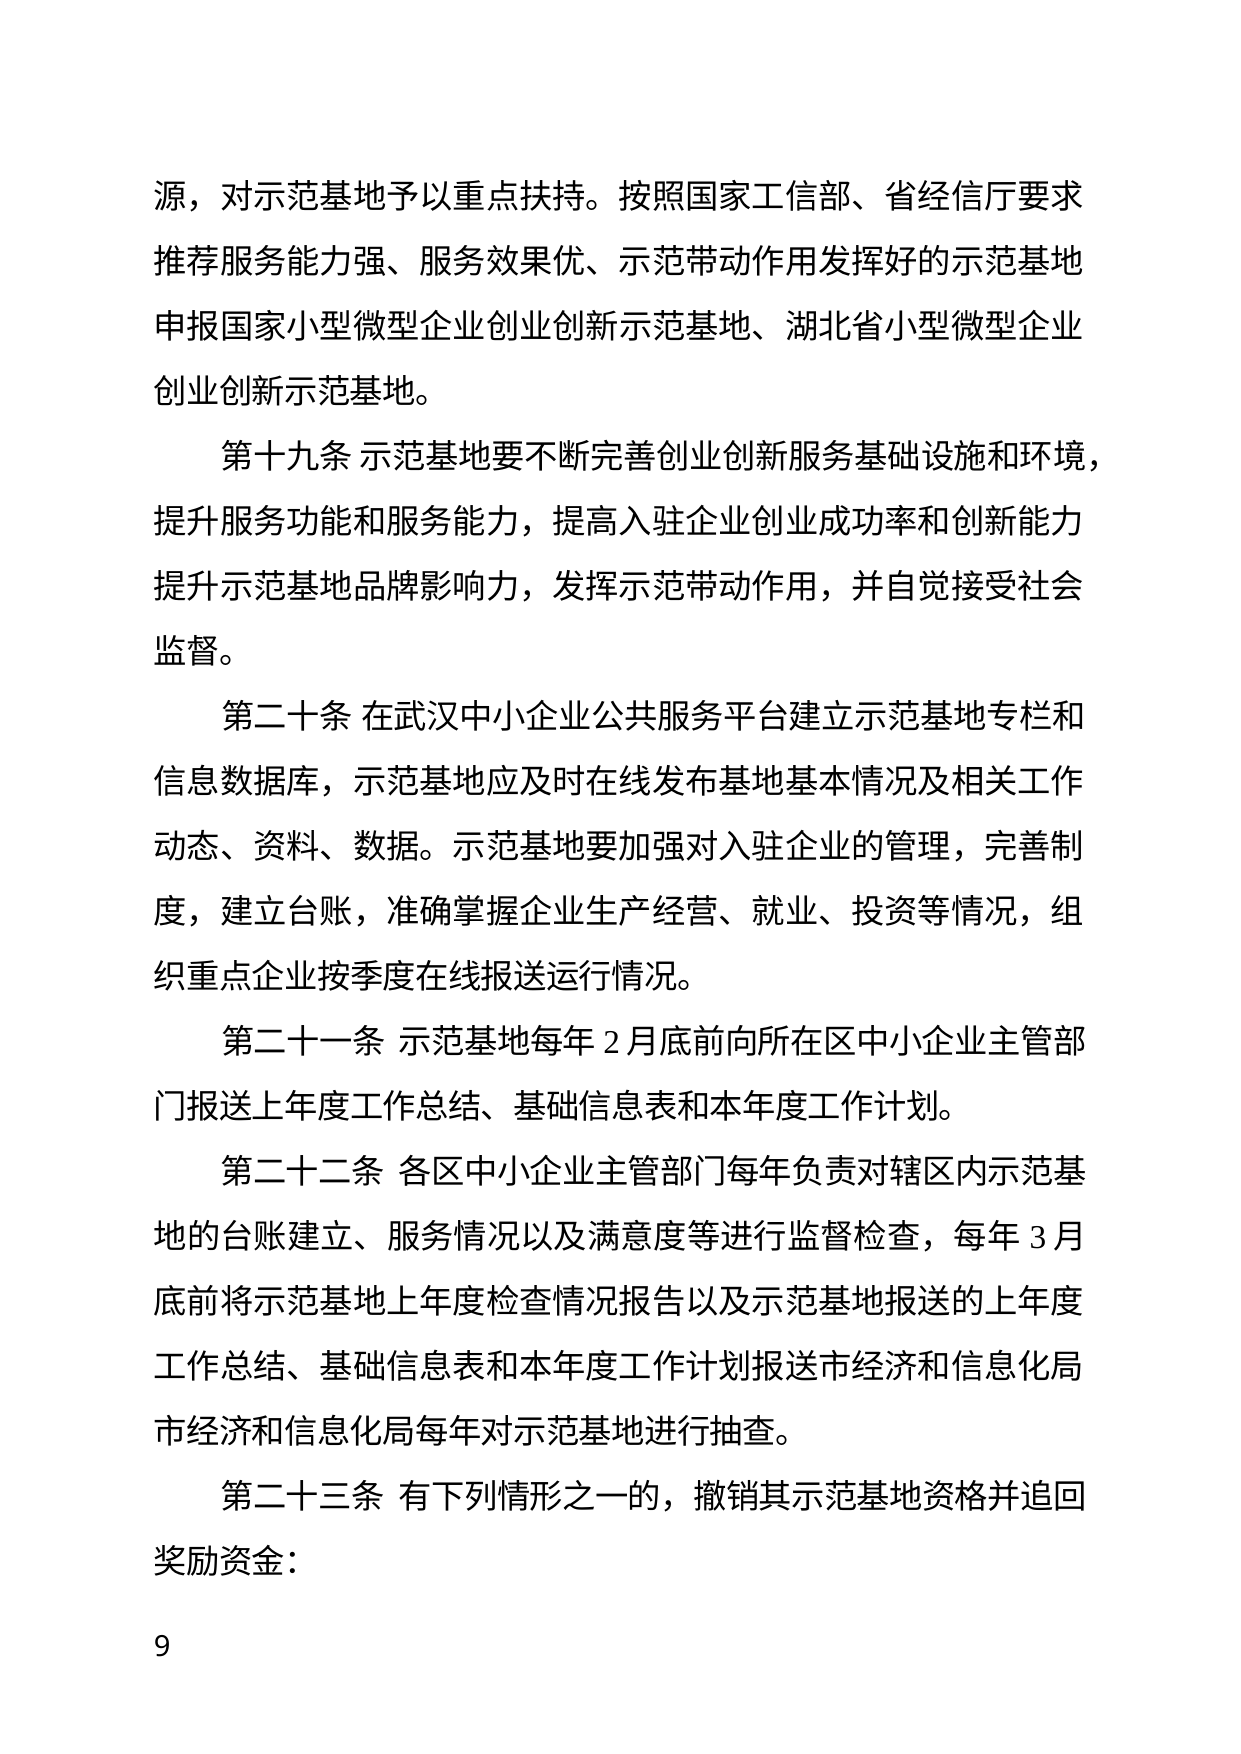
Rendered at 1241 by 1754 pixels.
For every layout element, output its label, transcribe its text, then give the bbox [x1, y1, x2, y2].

text 第二十条 在武汉中小企业公共服务平台建立示范基地专栏和信息数据库，示范基地应及时在线发布基地基本情况及相关工作动态、资料、数据。示范基地要加强对入驻企业的管理，完善制度，建立台账，准确掌握企业生产经营、就业、投资等情况，组织重点企业按季度在线报送运行情况。 [153, 682, 1087, 1007]
text 第十九条 示范基地要不断完善创业创新服务基础设施和环境，提升服务功能和服务能力，提高入驻企业创业成功率和创新能力，提升示范基地品牌影响力，发挥示范带动作用，并自觉接受社会监督。 [153, 422, 1087, 682]
text 第二十一条 示范基地每年2月底前向所在区中小企业主管部门报送上年度工作总结、基础信息表和本年度工作计划。 [153, 1007, 1087, 1137]
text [153, 162, 1087, 422]
text 第二十二条 各区中小企业主管部门每年负责对辖区内示范基地的台账建立、服务情况以及满意度等进行监督检查，每年3月底前将示范基地上年度检查情况报告以及示范基地报送的上年度工作总结、基础信息表和本年度工作计划报送市经济和信息化局。市经济和信息化局每年对示范基地进行抽查。 [153, 1137, 1087, 1462]
text 第二十三条 有下列情形之一的，撤销其示范基地资格并追回奖励资金： [153, 1462, 1087, 1592]
